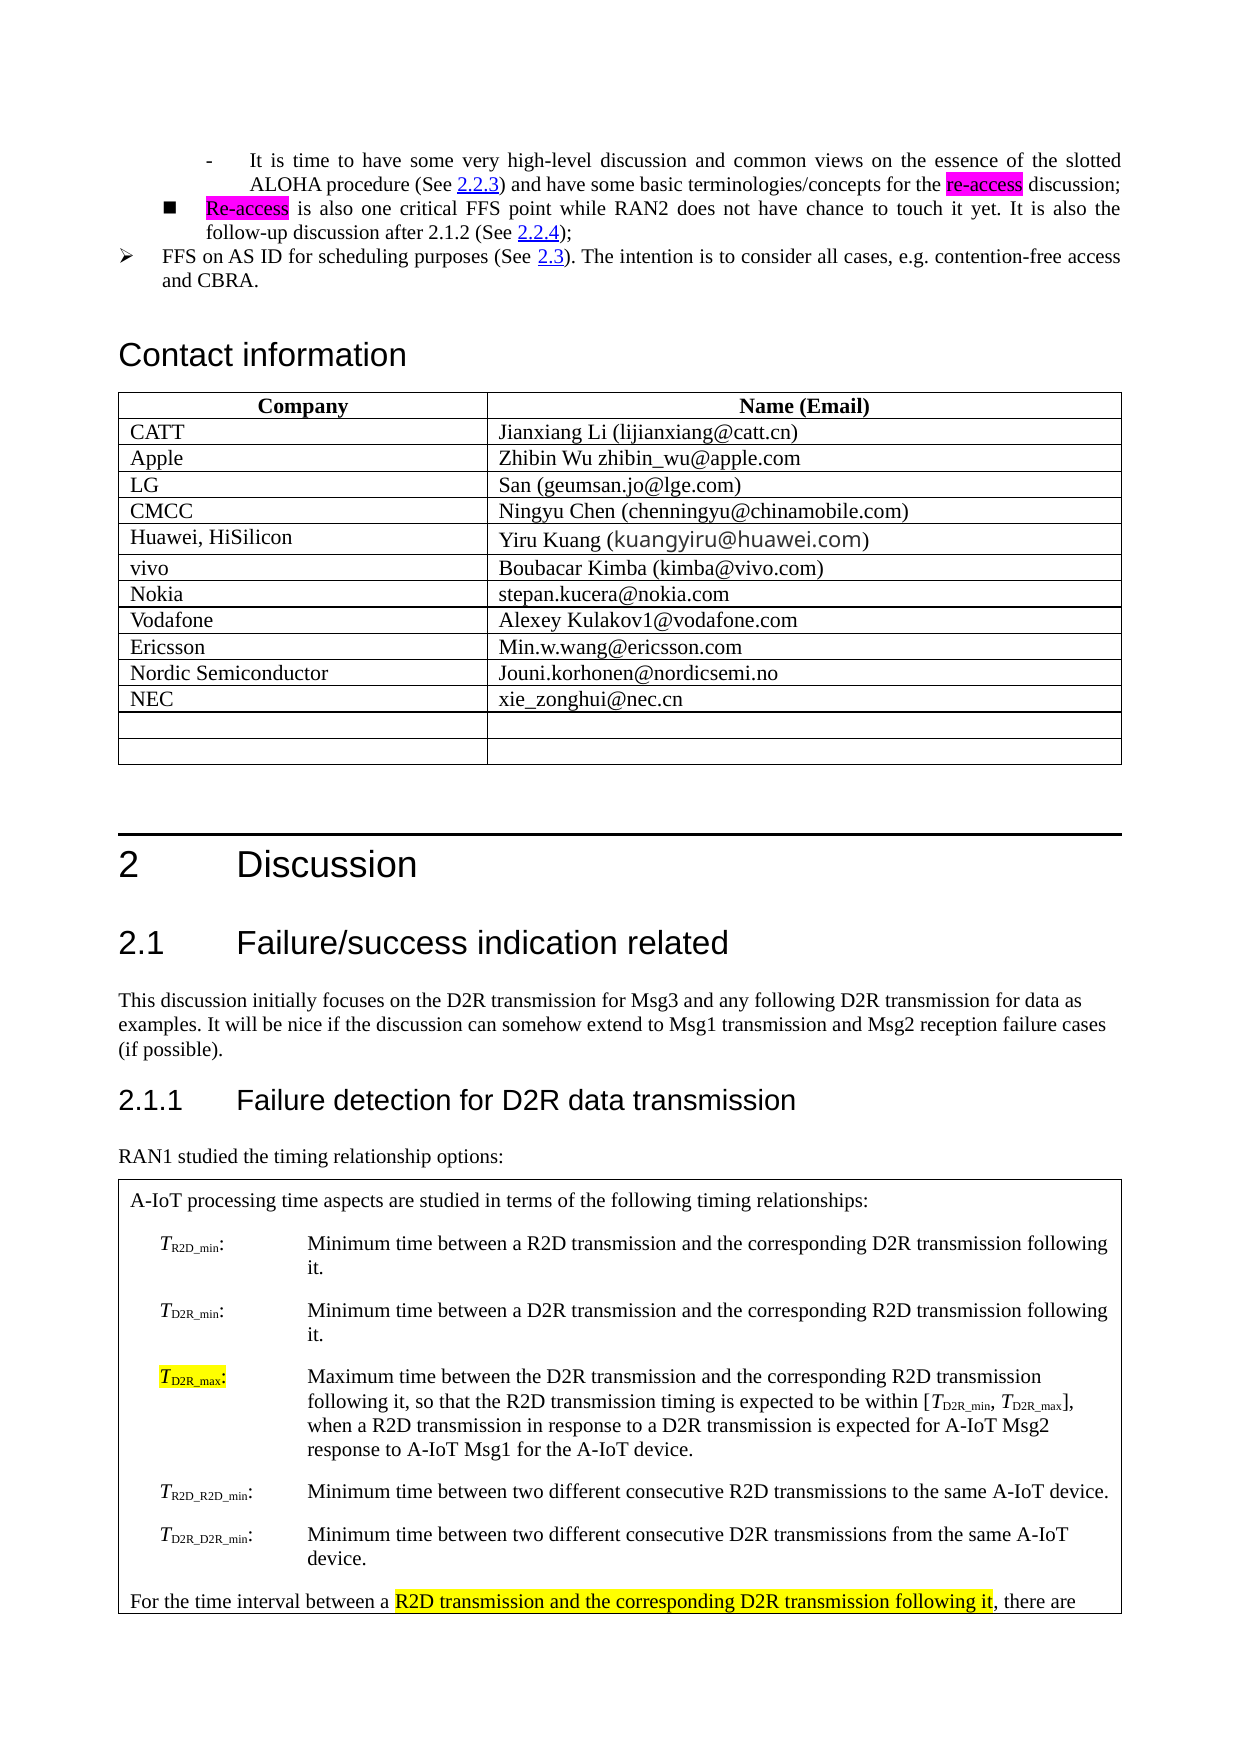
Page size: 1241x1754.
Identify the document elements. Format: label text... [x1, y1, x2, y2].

table_cell Huawei, HiSilicon [119, 524, 487, 554]
table_header Name (Email) [488, 393, 1121, 418]
table_cell CMCC [119, 498, 487, 523]
table_cell Yiru Kuang (kuangyiru@huawei.com) [862, 524, 1121, 554]
table_cell Ericsson [119, 634, 487, 659]
table_cell Nokia [119, 581, 487, 606]
subtitle 2.1.1 Failure detection for D2R data transmission [118, 1083, 1122, 1117]
table_cell [119, 713, 487, 738]
table_header Company [119, 393, 487, 418]
table_cell Yiru Kuang (kuangyiru@huawei.com) [488, 524, 614, 554]
table_cell [488, 713, 1121, 738]
table_cell stepan.kucera@nokia.com [488, 581, 1121, 606]
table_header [119, 1180, 1121, 1613]
table_cell Apple [119, 445, 487, 471]
table_cell NEC [119, 686, 487, 711]
table_cell LG [119, 472, 487, 497]
table_cell Zhibin Wu zhibin_wu@apple.com [488, 445, 1121, 471]
table_cell [488, 739, 1121, 764]
subtitle 2 Discussion [118, 836, 1122, 885]
text It is time to have some very high-level discussion and common views on the essence of the slotted ALOHA procedure (See 2.2.3) and have some basic terminologies/concepts for the re-access discussion; [206, 147, 1122, 196]
table_cell Jouni.korhonen@nordicsemi.no [488, 660, 1121, 685]
text FFS on AS ID for scheduling purposes (See 2.3). The intention is to consider all cases, e.g. contention-free access and CBRA. [118, 244, 1122, 292]
text Re-access is also one critical FFS point while RAN2 does not have chance to touch it yet. It is also the follow-up discussion after 2.1.2 (See 2.2.4); [162, 196, 1122, 244]
table_cell Ningyu Chen (chenningyu@chinamobile.com) [488, 498, 1121, 523]
table_cell Alexey Kulakov1@vodafone.com [488, 608, 1121, 633]
table_cell San (geumsan.jo@lge.com) [488, 472, 1121, 497]
table_cell Jianxiang Li (lijianxiang@catt.cn) [488, 419, 1121, 444]
table_cell xie_zonghui@nec.cn [488, 686, 1121, 711]
subtitle Contact information [118, 335, 1122, 373]
subtitle 2.1 Failure/success indication related [118, 923, 1122, 961]
text This discussion initially focuses on the D2R transmission for Msg3 and any following D2R transmission for data as examples. It will be nice if the discussion can somehow extend to Msg1 transmission and Msg2 reception failure cases (if possible). [118, 988, 1122, 1061]
table_cell Boubacar Kimba (kimba@vivo.com) [488, 555, 1121, 580]
table_cell Nordic Semiconductor [119, 660, 487, 685]
table_cell CATT [119, 419, 487, 444]
table_cell vivo [119, 555, 487, 580]
table_cell Vodafone [119, 608, 487, 633]
text RAN1 studied the timing relationship options: [118, 1144, 1122, 1168]
table_cell Min.w.wang@ericsson.com [488, 634, 1121, 659]
table_cell [119, 739, 487, 764]
